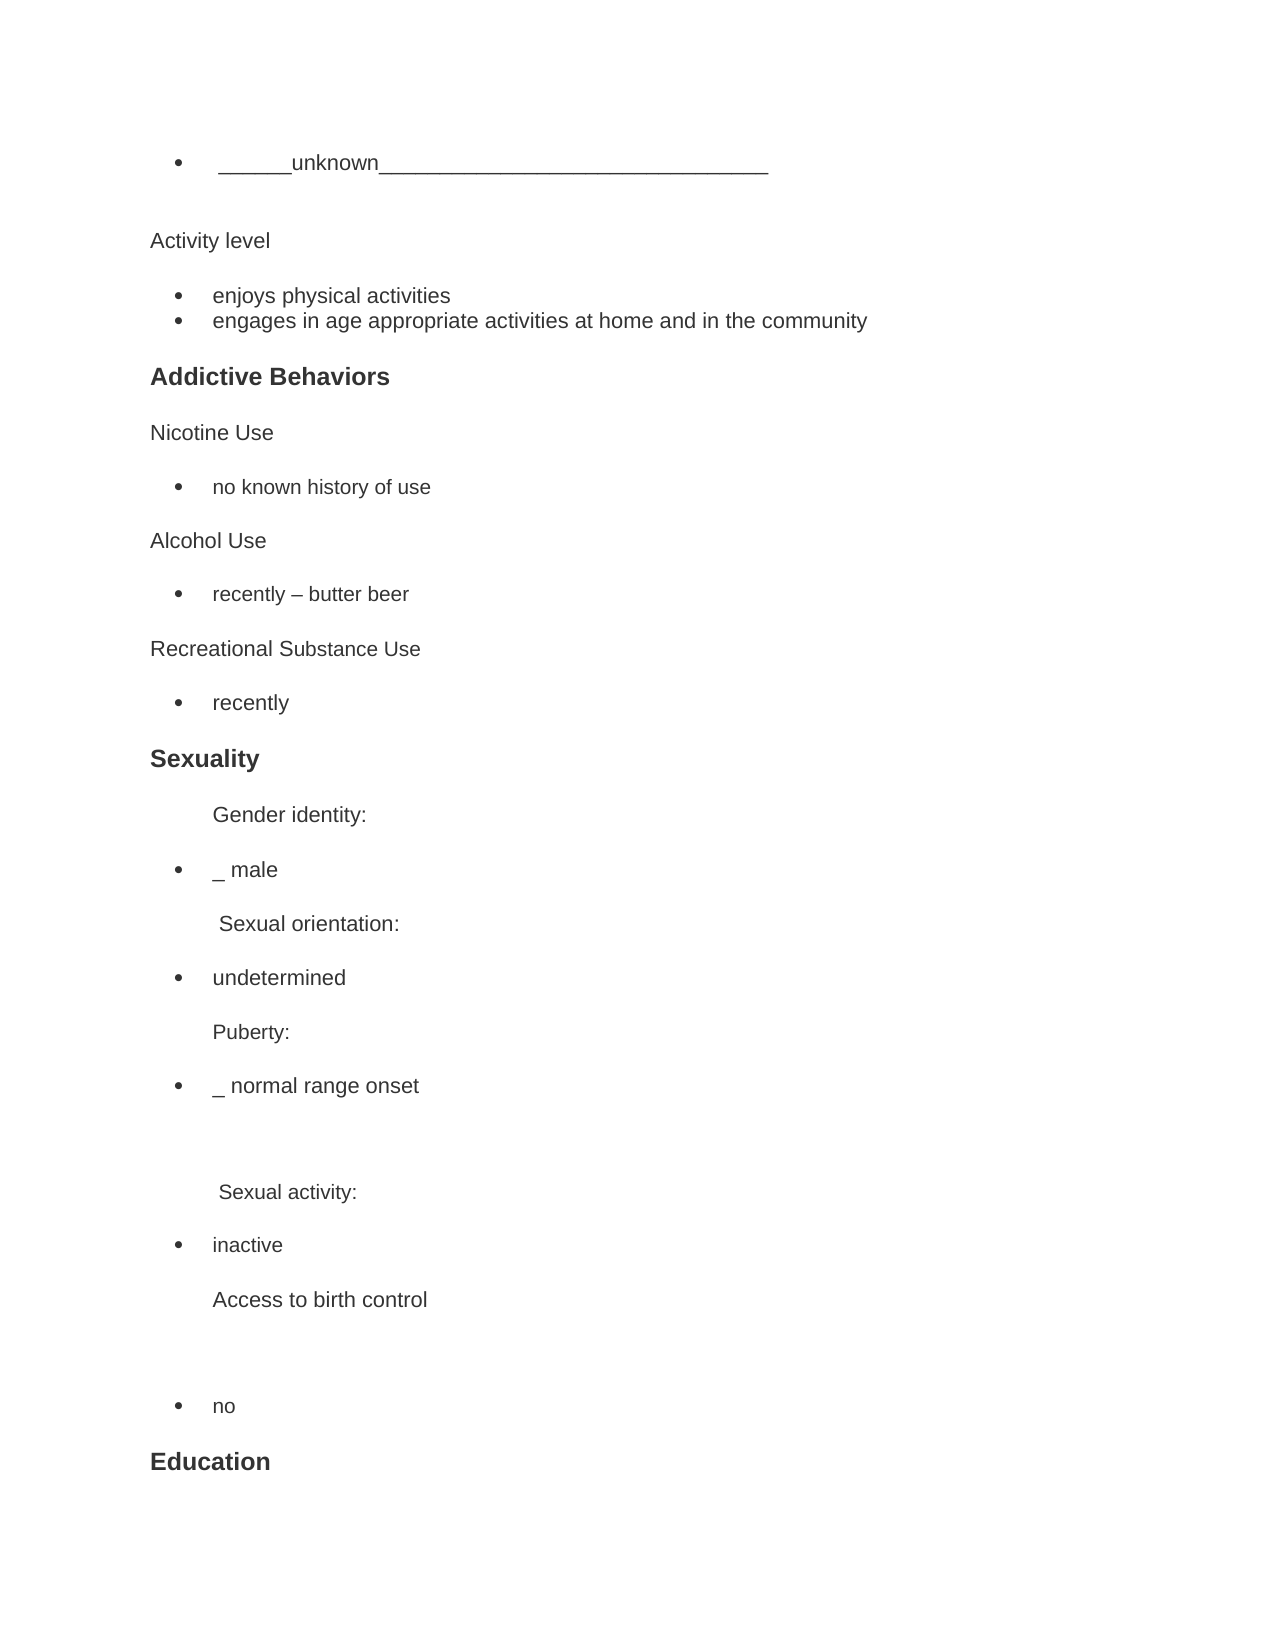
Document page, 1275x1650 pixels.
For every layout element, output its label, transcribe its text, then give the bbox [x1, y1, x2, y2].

text Addictive Behaviors [150, 362, 1125, 391]
list engages in age appropriate activities at home and in the community [175, 308, 1125, 333]
text Sexual activity: [212, 1180, 1125, 1204]
list no known history of use [175, 474, 1125, 499]
list _ male [175, 856, 1125, 882]
text Nicotine Use [150, 420, 1125, 445]
list enjoys physical activities [175, 283, 1125, 308]
text Activity level [150, 228, 1125, 253]
text Access to birth control [212, 1287, 1125, 1312]
list undetermined [175, 965, 1125, 990]
text Sexuality [150, 744, 1125, 773]
text Puberty: [212, 1019, 1125, 1043]
list _ normal range onset [175, 1073, 1125, 1098]
text Education [150, 1447, 1125, 1476]
text Alcohol Use [150, 528, 1125, 553]
list recently – butter beer [175, 582, 1125, 606]
text Sexual orientation: [212, 911, 1125, 936]
list no [175, 1394, 1125, 1418]
text Gender identity: [212, 802, 1125, 827]
list ______unknown________________________________ [175, 150, 1125, 175]
list inactive [175, 1233, 1125, 1257]
list recently [175, 690, 1125, 715]
text Recreational Substance Use [150, 635, 1125, 661]
